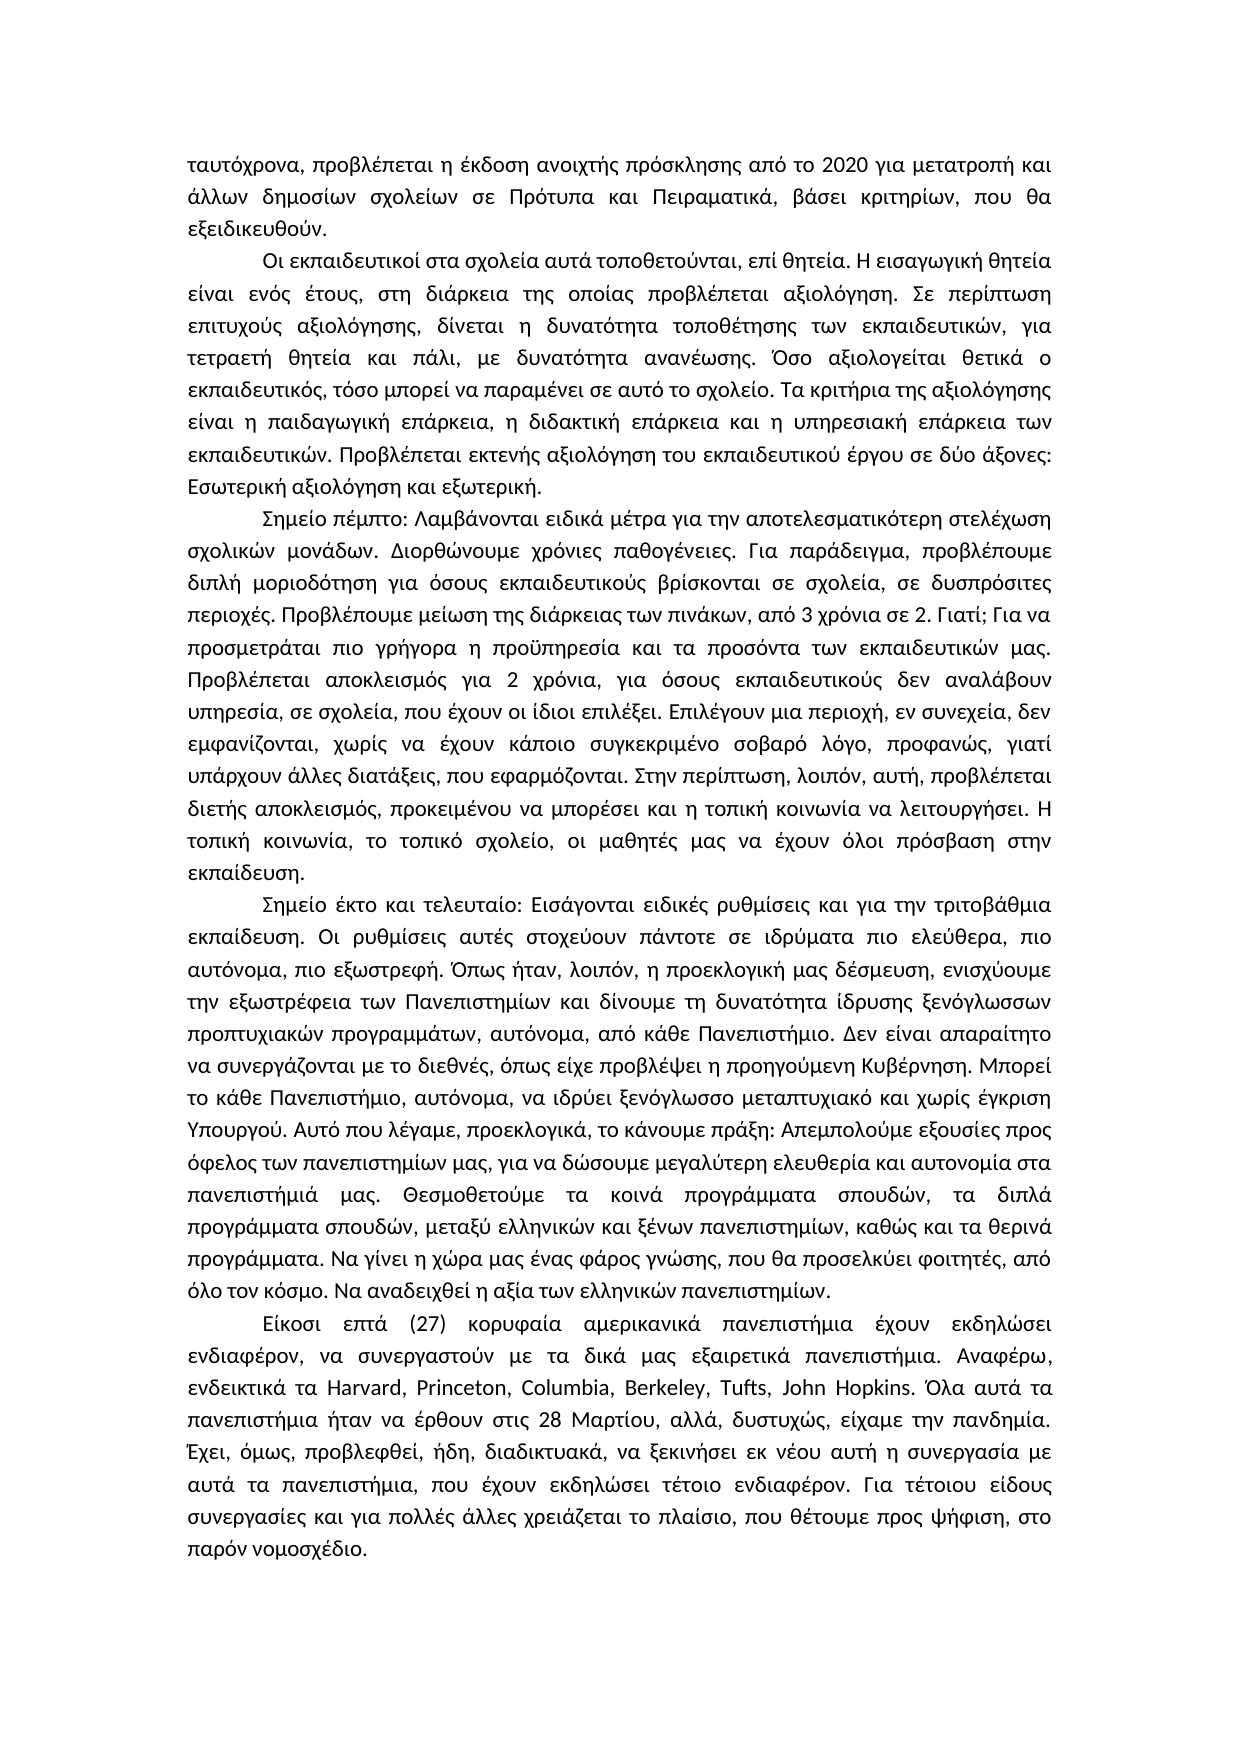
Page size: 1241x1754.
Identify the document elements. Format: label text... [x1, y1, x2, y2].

text Οι εκπαιδευτικοί στα σχολεία αυτά τοποθετούνται, επί θητεία. Η εισαγωγική θητεία είναι ενός έτους, στη διάρκεια της οποίας προβλέπεται αξιολόγηση. Σε περίπτωση επιτυχούς αξιολόγησης, δίνεται η δυνατότητα τοποθέτησης των εκπαιδευτικών, για τετραετή θητεία και πάλι, με δυνατότητα ανανέωσης. Όσο αξιολογείται θετικά ο εκπαιδευτικός, τόσο μπορεί να παραμένει σε αυτό το σχολείο. Τα κριτήρια της αξιολόγησης είναι η παιδαγωγική επάρκεια, η διδακτική επάρκεια και η υπηρεσιακή επάρκεια των εκπαιδευτικών. Προβλέπεται εκτενής αξιολόγηση του εκπαιδευτικού έργου σε δύο άξονες: Εσωτερική αξιολόγηση και εξωτερική. [187, 247, 1053, 500]
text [187, 150, 1053, 242]
text Είκοσι επτά (27) κορυφαία αμερικανικά πανεπιστήμια έχουν εκδηλώσει ενδιαφέρον, να συνεργαστούν με τα δικά μας εξαιρετικά πανεπιστήμια. Αναφέρω, ενδεικτικά τα Harvard, Princeton, Columbia, Berkeley, Tufts, John Hopkins. Όλα αυτά τα πανεπιστήμια ήταν να έρθουν στις 28 Μαρτίου, αλλά, δυστυχώς, είχαμε την πανδημία. Έχει, όμως, προβλεφθεί, ήδη, διαδικτυακά, να ξεκινήσει εκ νέου αυτή η συνεργασία με αυτά τα πανεπιστήμια, που έχουν εκδηλώσει τέτοιο ενδιαφέρον. Για τέτοιου είδους συνεργασίες και για πολλές άλλες χρειάζεται το πλαίσιο, που θέτουμε προς ψήφιση, στο παρόν νομοσχέδιο. [187, 1309, 1053, 1562]
text Σημείο πέμπτο: Λαμβάνονται ειδικά μέτρα για την αποτελεσματικότερη στελέχωση σχολικών μονάδων. Διορθώνουμε χρόνιες παθογένειες. Για παράδειγμα, προβλέπουμε διπλή μοριοδότηση για όσους εκπαιδευτικούς βρίσκονται σε σχολεία, σε δυσπρόσιτες περιοχές. Προβλέπουμε μείωση της διάρκειας των πινάκων, από 3 χρόνια σε 2. Γιατί; Για να προσμετράται πιο γρήγορα η προϋπηρεσία και τα προσόντα των εκπαιδευτικών μας. Προβλέπεται αποκλεισμός για 2 χρόνια, για όσους εκπαιδευτικούς δεν αναλάβουν υπηρεσία, σε σχολεία, που έχουν οι ίδιοι επιλέξει. Επιλέγουν μια περιοχή, εν συνεχεία, δεν εμφανίζονται, χωρίς να έχουν κάποιο συγκεκριμένο σοβαρό λόγο, προφανώς, γιατί υπάρχουν άλλες διατάξεις, που εφαρμόζονται. Στην περίπτωση, λοιπόν, αυτή, προβλέπεται διετής αποκλεισμός, προκειμένου να μπορέσει και η τοπική κοινωνία να λειτουργήσει. Η τοπική κοινωνία, το τοπικό σχολείο, οι μαθητές μας να έχουν όλοι πρόσβαση στην εκπαίδευση. [187, 504, 1053, 886]
text Σημείο έκτο και τελευταίο: Εισάγονται ειδικές ρυθμίσεις και για την τριτοβάθμια εκπαίδευση. Οι ρυθμίσεις αυτές στοχεύουν πάντοτε σε ιδρύματα πιο ελεύθερα, πιο αυτόνομα, πιο εξωστρεφή. Όπως ήταν, λοιπόν, η προεκλογική μας δέσμευση, ενισχύουμε την εξωστρέφεια των Πανεπιστημίων και δίνουμε τη δυνατότητα ίδρυσης ξενόγλωσσων προπτυχιακών προγραμμάτων, αυτόνομα, από κάθε Πανεπιστήμιο. Δεν είναι απαραίτητο να συνεργάζονται με το διεθνές, όπως είχε προβλέψει η προηγούμενη Κυβέρνηση. Μπορεί το κάθε Πανεπιστήμιο, αυτόνομα, να ιδρύει ξενόγλωσσο μεταπτυχιακό και χωρίς έγκριση Υπουργού. Αυτό που λέγαμε, προεκλογικά, το κάνουμε πράξη: Απεμπολούμε εξουσίες προς όφελος των πανεπιστημίων μας, για να δώσουμε μεγαλύτερη ελευθερία και αυτονομία στα πανεπιστήμιά μας. Θεσμοθετούμε τα κοινά προγράμματα σπουδών, τα διπλά προγράμματα σπουδών, μεταξύ ελληνικών και ξένων πανεπιστημίων, καθώς και τα θερινά προγράμματα. Να γίνει η χώρα μας ένας φάρος γνώσης, που θα προσελκύει φοιτητές, από όλο τον κόσμο. Να αναδειχθεί η αξία των ελληνικών πανεπιστημίων. [187, 890, 1053, 1304]
